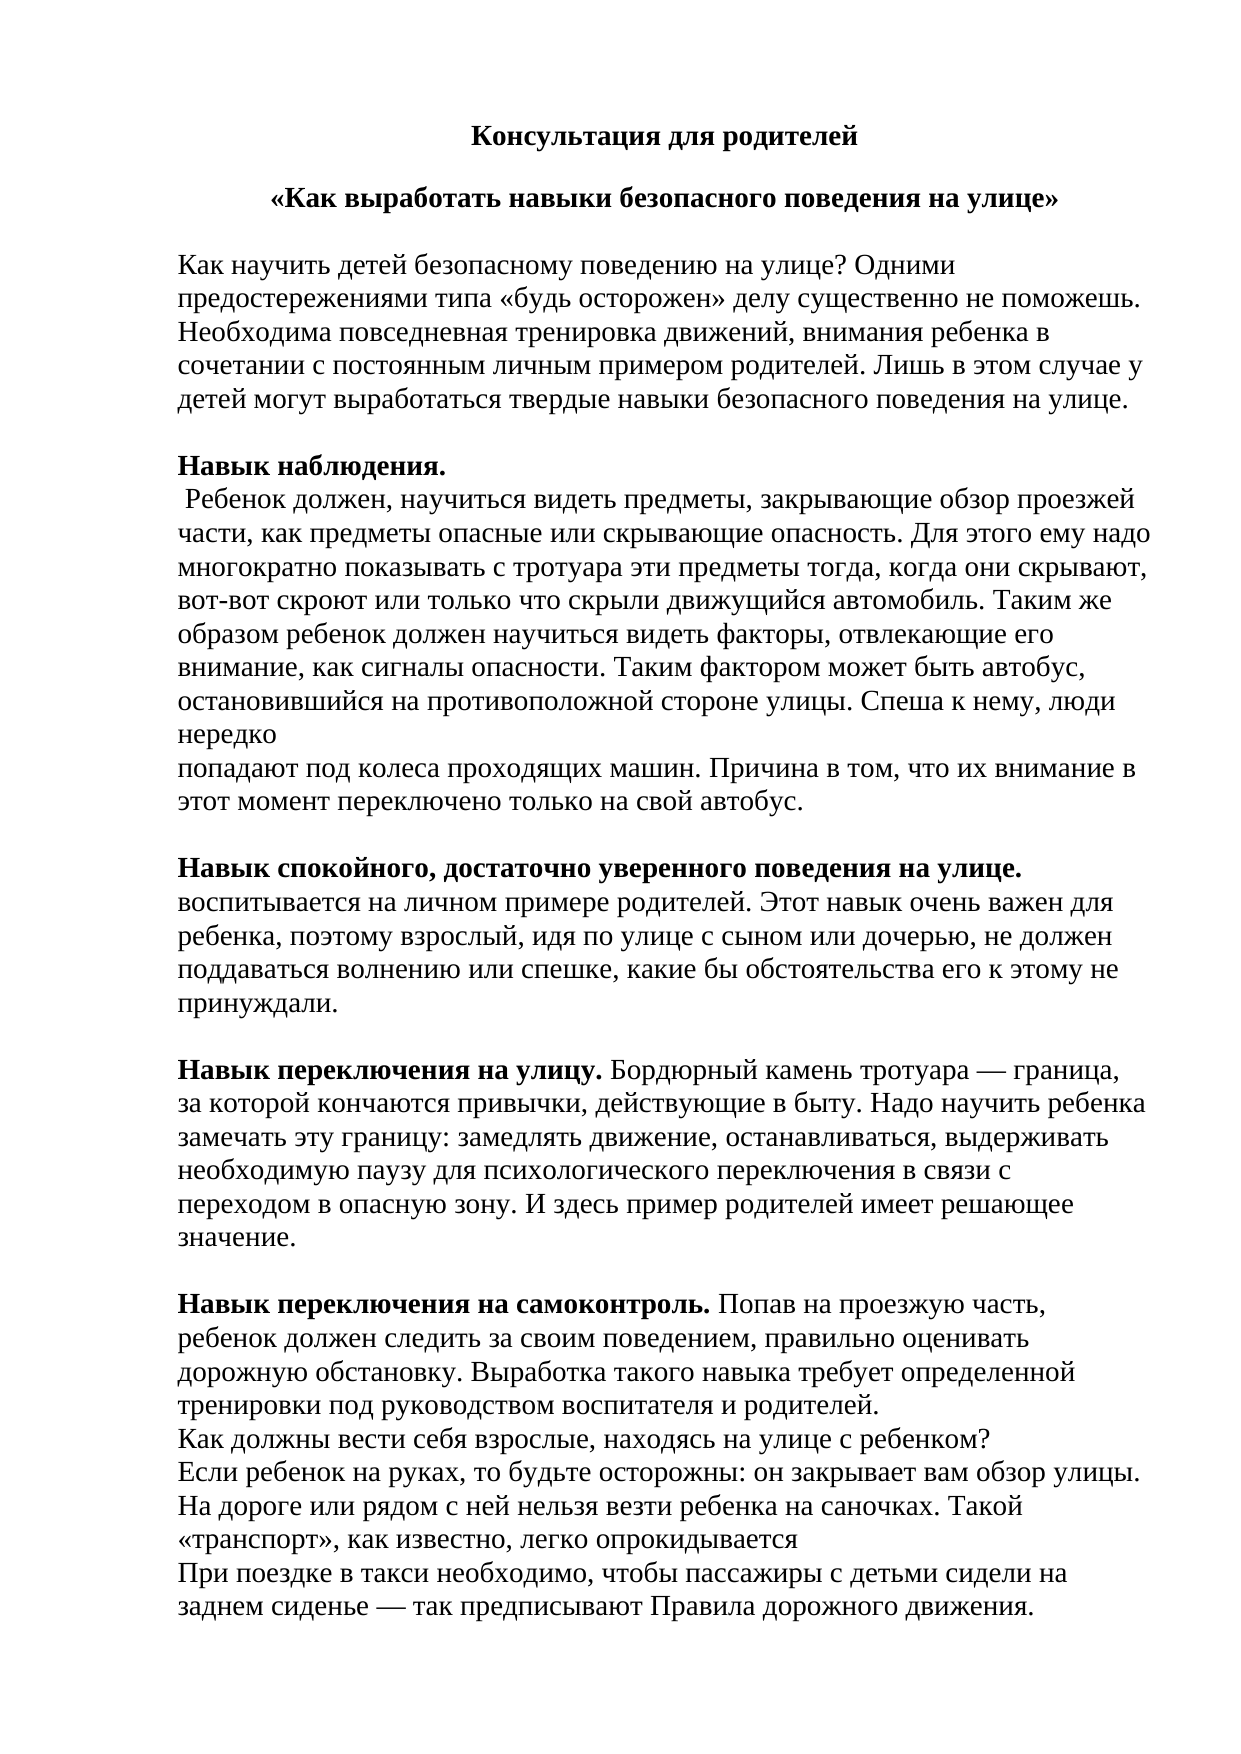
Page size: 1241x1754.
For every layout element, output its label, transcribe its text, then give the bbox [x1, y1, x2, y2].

text Навык наблюдения. [177, 448, 1152, 482]
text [177, 1287, 1152, 1622]
text «Как выработать навыки безопасного поведения на улице» [177, 180, 1152, 213]
text Навык спокойного, достаточно уверенного поведения на улице. воспитывается на личном примере родителей. Этот навык очень важен для ребенка, поэтому взрослый, идя по улице с сыном или дочерью, не должен поддаваться волнению или спешке, какие бы обстоятельства его к этому не принуждали. [177, 851, 1152, 1018]
text Консультация для родителей [177, 118, 1152, 152]
text Ребенок должен, научиться видеть предметы, закрывающие обзор проезжей части, как предметы опасные или скрывающие опасность. Для этого ему надо многократно показывать с тротуара эти предметы тогда, когда они скрывают, вот-вот скроют или только что скрыли движущийся автомобиль. Таким же образом ребенок должен научиться видеть факторы, отвлекающие его внимание, как сигналы опасности. Таким фактором может быть автобус, остановившийся на противоположной стороне улицы. Спеша к нему, люди нередко попадают под колеса проходящих машин. Причина в том, что их внимание в этот момент переключено только на свой автобус. [177, 482, 1152, 817]
text Навык переключения на улицу. Бордюрный камень тротуара — граница, за которой кончаются привычки, действующие в быту. Надо научить ребенка замечать эту границу: замедлять движение, останавливаться, выдерживать необходимую паузу для психологического переключения в связи с переходом в опасную зону. И здесь пример родителей имеет решающее значение. [177, 1052, 1152, 1253]
text Как научить детей безопасному поведению на улице? Одними предостережениями типа «будь осторожен» делу существенно не поможешь. Необходима повседневная тренировка движений, внимания ребенка в сочетании с постоянным личным примером родителей. Лишь в этом случае у детей могут выработаться твердые навыки безопасного поведения на улице. [177, 213, 1152, 414]
